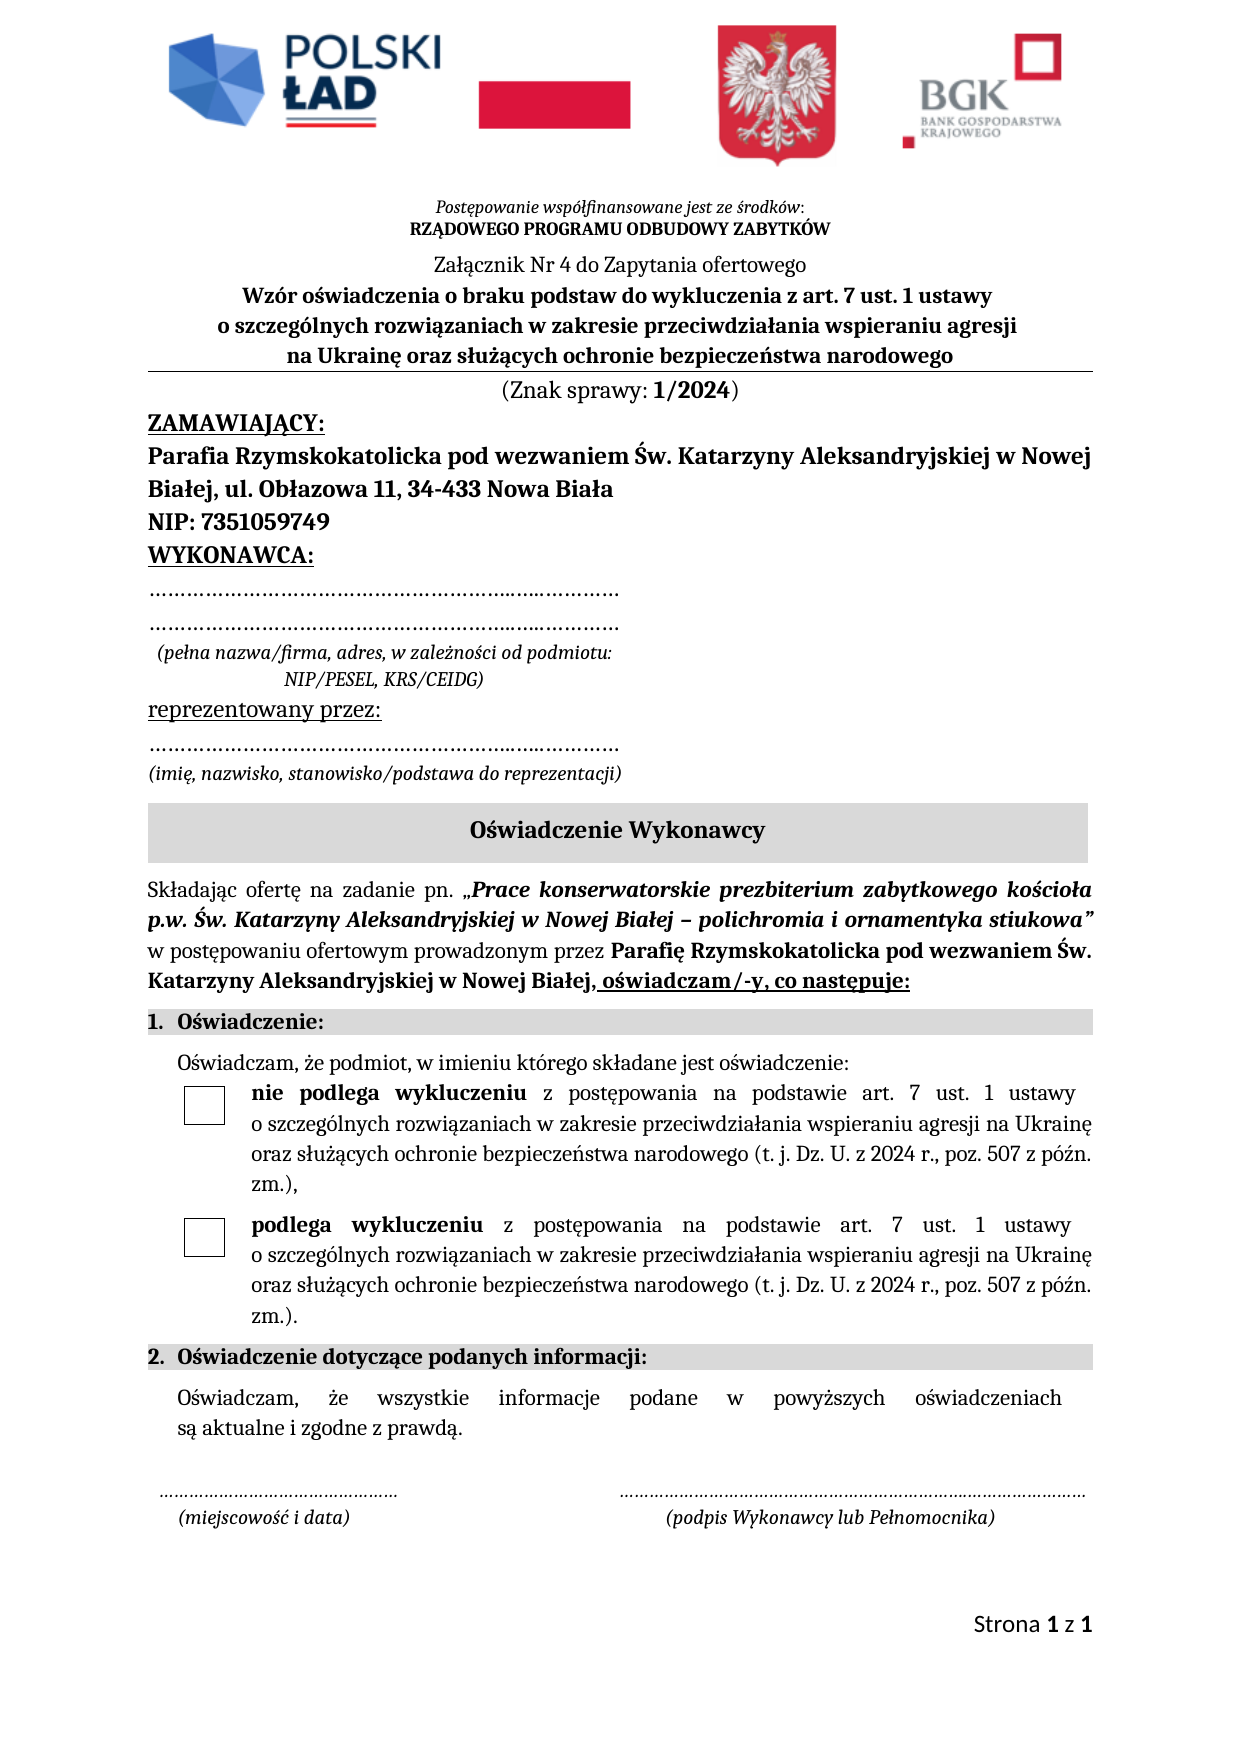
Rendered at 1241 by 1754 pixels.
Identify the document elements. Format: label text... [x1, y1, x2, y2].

list Oświadczenie dotyczące podanych informacji: [148, 1344, 1093, 1370]
text Załącznik Nr 4 do Zapytania ofertowego [148, 252, 1093, 279]
table_header Oświadczenie Wykonawcy [148, 803, 1088, 863]
text Parafia Rzymskokatolicka pod wezwaniem Św. Katarzyny Aleksandryjskiej w Nowej Białej, ul. Obłazowa 11, 34-433 Nowa Biała [148, 442, 1093, 504]
text …………………………………………………..…..………… [148, 728, 651, 757]
list Oświadczam, że podmiot, w imieniu którego składane jest oświadczenie: [177, 1050, 1093, 1076]
text WYKONAWCA: [148, 541, 1093, 570]
text (pełna nazwa/firma, adres, w zależności od podmiotu: NIP/PESEL, KRS/CEIDG) [148, 640, 621, 692]
text Składając ofertę na zadanie pn. „Prace konserwatorskie prezbiterium zabytkowego kościoła p.w. Św. Katarzyny Aleksandryjskiej w Nowej Białej – polichromia i ornamentyka stiukowa” w postępowaniu ofertowym prowadzonym przez Parafię Rzymskokatolicka pod wezwaniem Św. Katarzyny Aleksandryjskiej w Nowej Białej, oświadczam/-y, co następuje: [148, 877, 1093, 994]
table_header …………………………………………………………….…………………… (podpis Wykonawcy lub Pełnomocnika) [608, 1478, 1099, 1534]
list Oświadczenie: [148, 1009, 1093, 1035]
list podlega wykluczeniu z postępowania na podstawie art. 7 ust. 1 ustawy o szczególnych rozwiązaniach w zakresie przeciwdziałania wspieraniu agresji na Ukrainę oraz służących ochronie bezpieczeństwa narodowego (t. j. Dz. U. z 2024 r., poz. 507 z późn. zm.). [251, 1212, 1093, 1329]
picture [147, 0, 1092, 175]
text …………………………………………………..…..………… [148, 607, 651, 636]
text (Znak sprawy: 1/2024) [148, 376, 1093, 405]
text Oświadczam, że wszystkie informacje podane w powyższych oświadczeniach są aktualne i zgodne z prawdą. [177, 1385, 1093, 1441]
text reprezentowany przez: [148, 695, 1093, 724]
list nie podlega wykluczeniu z postępowania na podstawie art. 7 ust. 1 ustawy o szczególnych rozwiązaniach w zakresie przeciwdziałania wspieraniu agresji na Ukrainę oraz służących ochronie bezpieczeństwa narodowego (t. j. Dz. U. z 2024 r., poz. 507 z późn. zm.), [251, 1080, 1093, 1197]
text NIP: 7351059749 [148, 508, 1093, 537]
text ZAMAWIAJĄCY: [148, 409, 1093, 438]
text …………………………………………………..…..………… [148, 574, 651, 603]
text (imię, nazwisko, stanowisko/podstawa do reprezentacji) [148, 761, 1093, 785]
table_header ………………………………………… (miejscowość i data) [148, 1478, 608, 1534]
text Wzór oświadczenia o braku podstaw do wykluczenia z art. 7 ust. 1 ustawy o szczególnych rozwiązaniach w zakresie przeciwdziałania wspieraniu agresji na Ukrainę oraz służących ochronie bezpieczeństwa narodowego [148, 282, 1093, 371]
